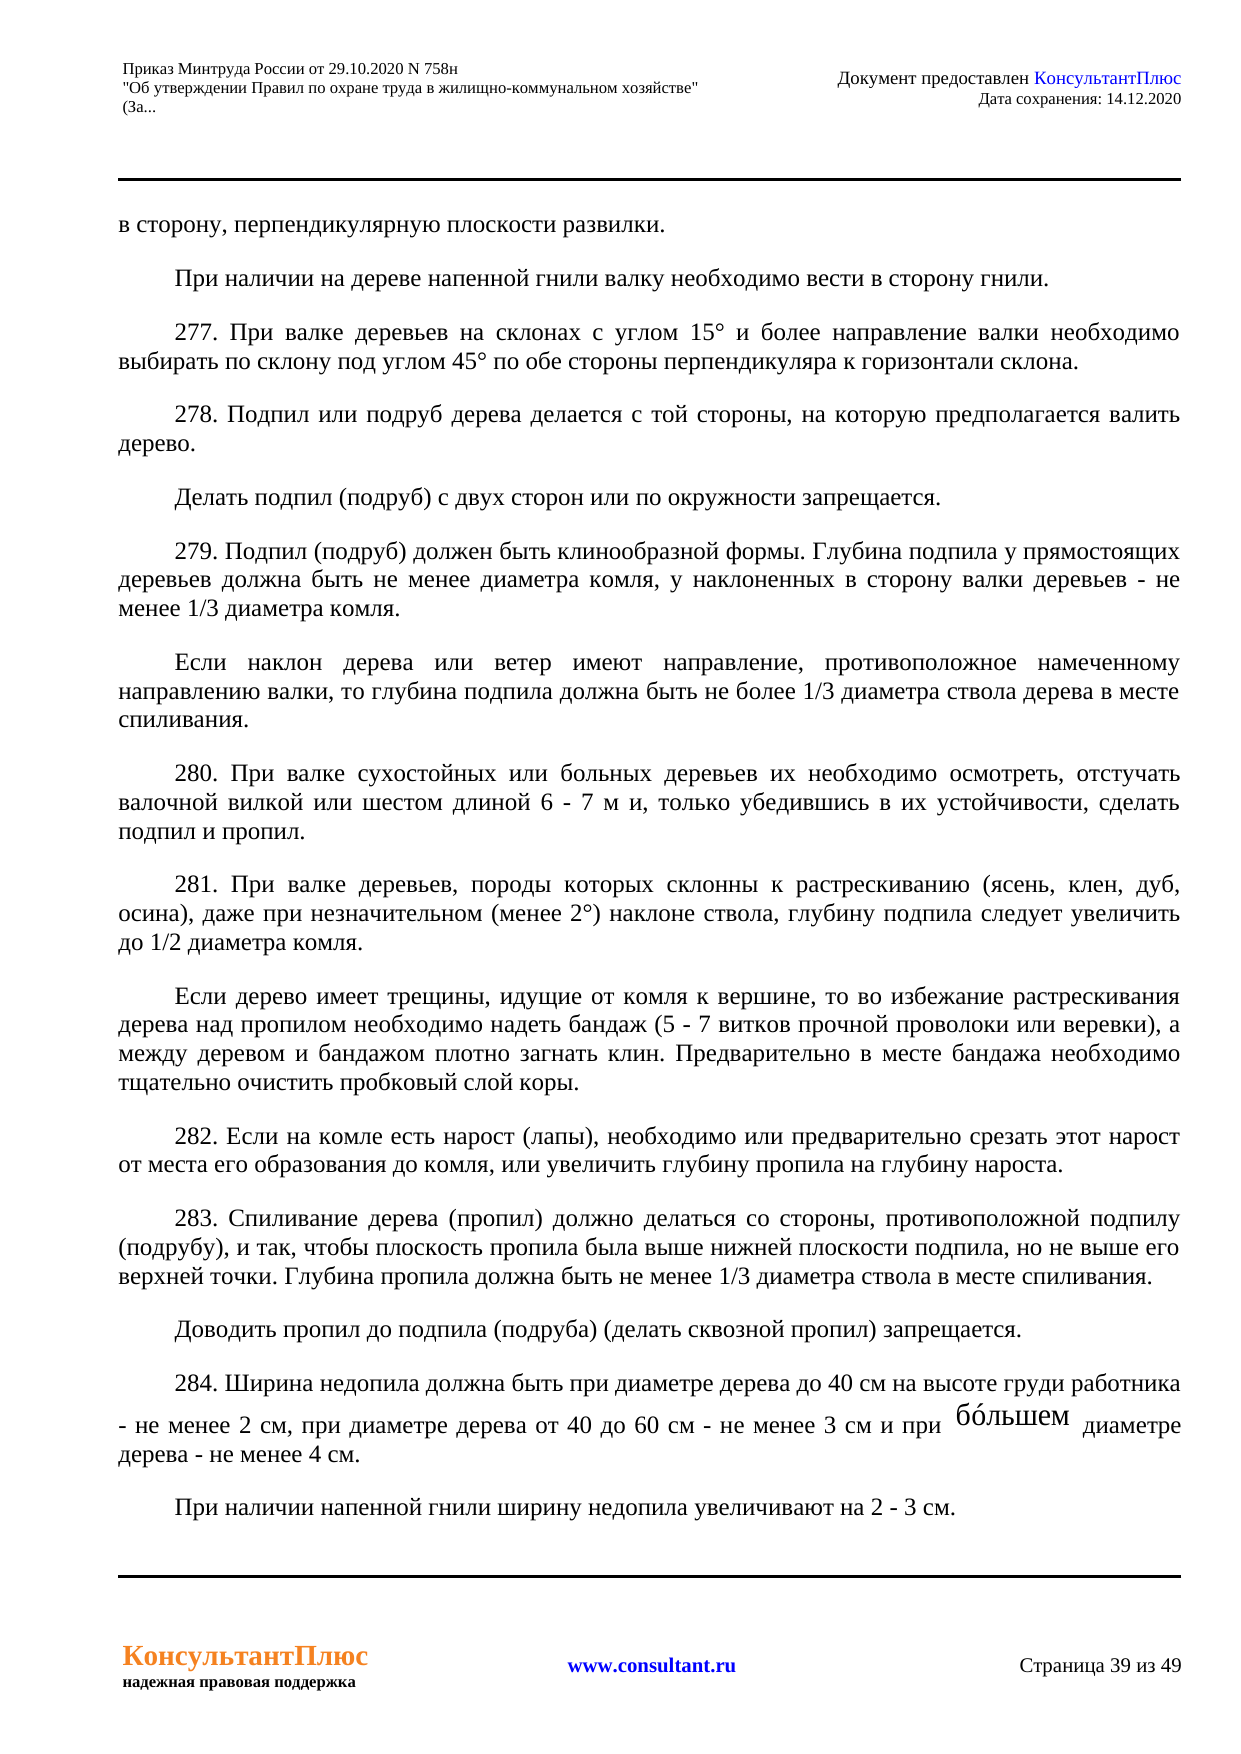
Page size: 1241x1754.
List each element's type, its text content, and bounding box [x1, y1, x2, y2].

text 278. Подпил или подруб дерева делается с той стороны, на которую предполагается валить дерево. [118, 399, 1181, 457]
text Делать подпил (подруб) с двух сторон или по окружности запрещается. [118, 482, 1181, 511]
text При наличии напенной гнили ширину недопила увеличивают на 2 - 3 см. [118, 1492, 1181, 1521]
text 284. Ширина недопила должна быть при диаметре дерева до 40 см на высоте груди работника - не менее 2 см, при диаметре дерева от 40 до 60 см - не менее 3 см и при диаметре дерева - не менее 4 см. [118, 1368, 1181, 1467]
text 280. При валке сухостойных или больных деревьев их необходимо осмотреть, отстучать валочной вилкой или шестом длиной 6 - 7 м и, только убедившись в их устойчивости, сделать подпил и пропил. [118, 758, 1181, 844]
text 281. При валке деревьев, породы которых склонны к растрескиванию (ясень, клен, дуб, осина), даже при незначительном (менее 2°) наклоне ствола, глубину подпила следует увеличить до 1/2 диаметра комля. [118, 869, 1181, 956]
text 279. Подпил (подруб) должен быть клинообразной формы. Глубина подпила у прямостоящих деревьев должна быть не менее диаметра комля, у наклоненных в сторону валки деревьев - не менее 1/3 диаметра комля. [118, 536, 1181, 622]
text 277. При валке деревьев на склонах с углом 15° и более направление валки необходимо выбирать по склону под углом 45° по обе стороны перпендикуляра к горизонтали склона. [118, 317, 1181, 374]
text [118, 209, 1181, 238]
text 282. Если на комле есть нарост (лапы), необходимо или предварительно срезать этот нарост от места его образования до комля, или увеличить глубину пропила на глубину нароста. [118, 1121, 1181, 1178]
text При наличии на дереве напенной гнили валку необходимо вести в сторону гнили. [118, 263, 1181, 292]
text 283. Спиливание дерева (пропил) должно делаться со стороны, противоположной подпилу (подрубу), и так, чтобы плоскость пропила была выше нижней плоскости подпила, но не выше его верхней точки. Глубина пропила должна быть не менее 1/3 диаметра ствола в месте спиливания. [118, 1203, 1181, 1289]
text Доводить пропил до подпила (подруба) (делать сквозной пропил) запрещается. [118, 1314, 1181, 1343]
text Если дерево имеет трещины, идущие от комля к вершине, то во избежание растрескивания дерева над пропилом необходимо надеть бандаж (5 - 7 витков прочной проволоки или веревки), а между деревом и бандажом плотно загнать клин. Предварительно в месте бандажа необходимо тщательно очистить пробковый слой коры. [118, 981, 1181, 1096]
text Если наклон дерева или ветер имеют направление, противоположное намеченному направлению валки, то глубина подпила должна быть не более 1/3 диаметра ствола дерева в месте спиливания. [118, 647, 1181, 733]
